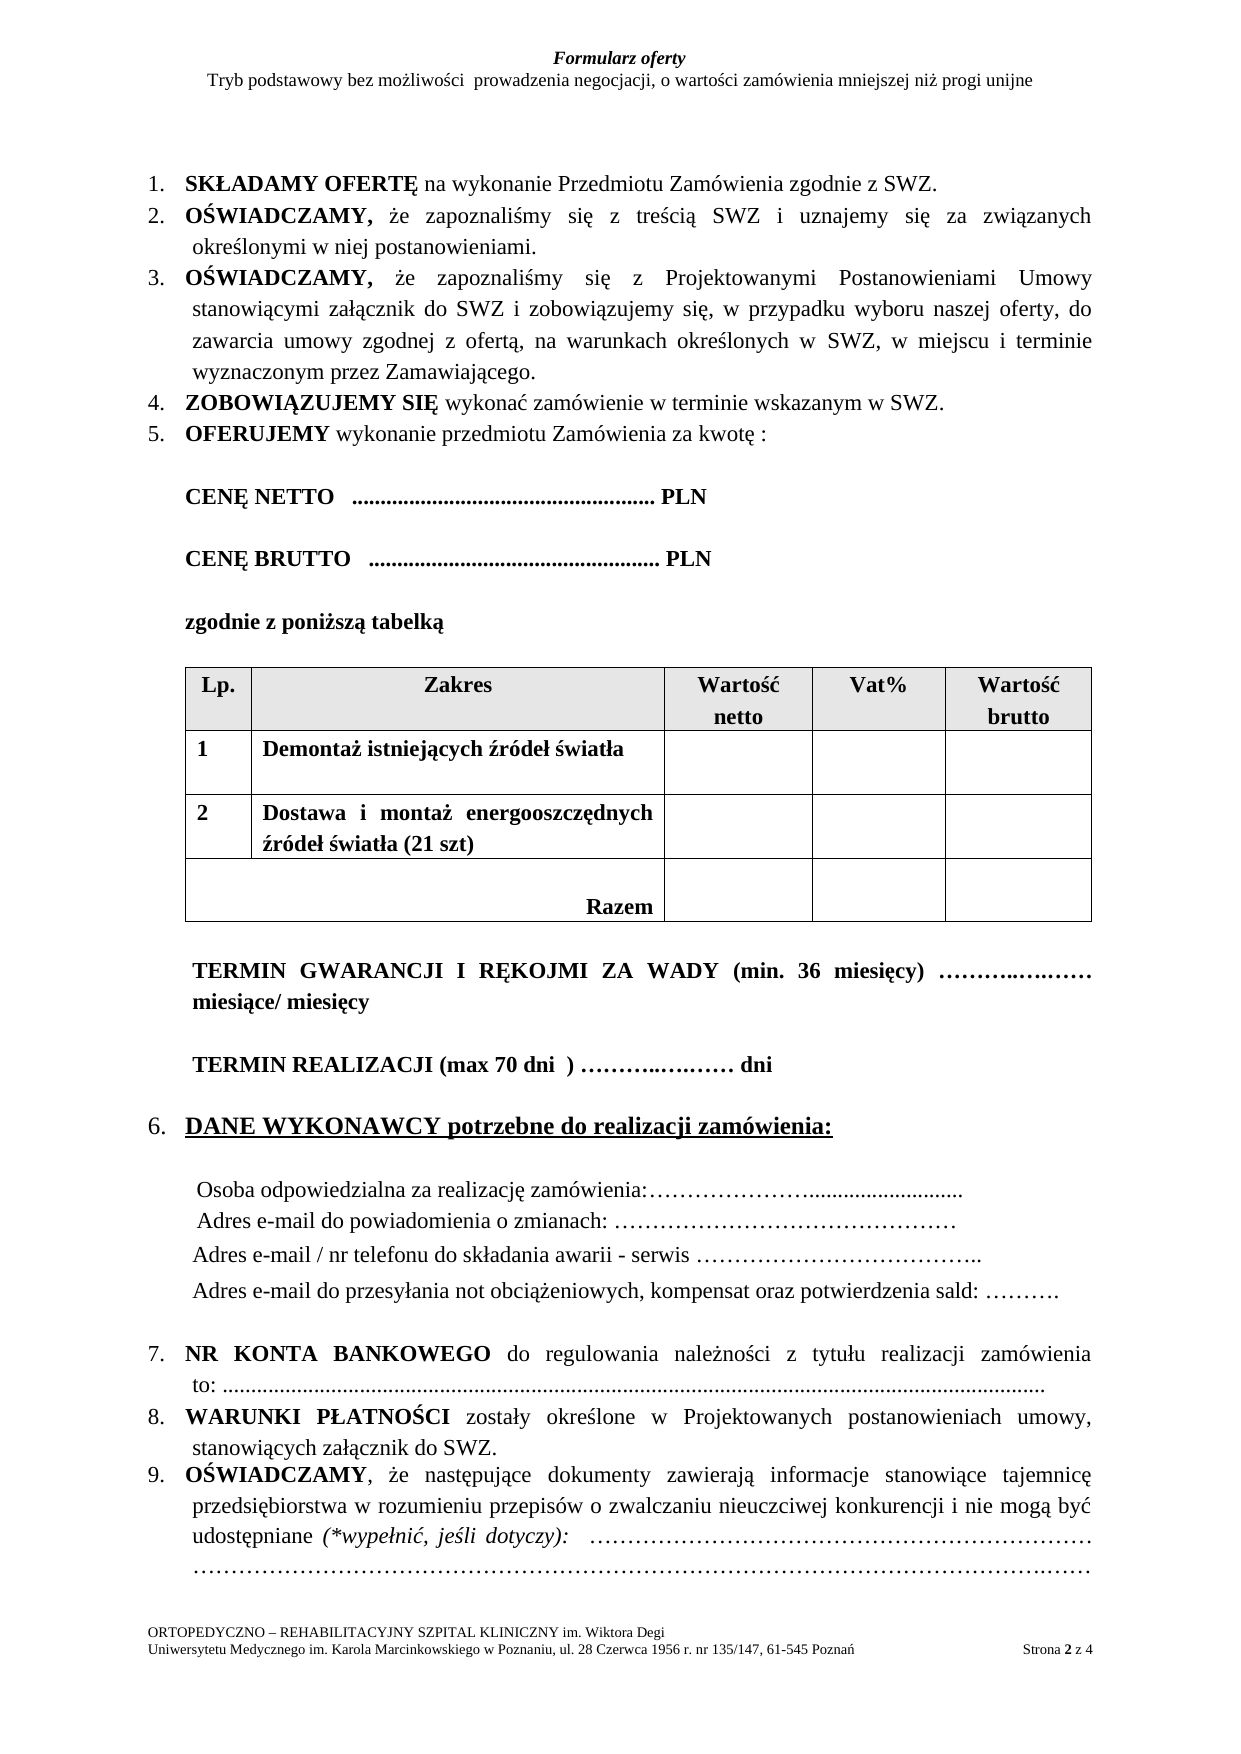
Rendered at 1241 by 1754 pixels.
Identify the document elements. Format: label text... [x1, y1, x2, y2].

table_cell [813, 795, 945, 857]
table_cell 2 [186, 795, 251, 857]
list NR KONTA BANKOWEGO do regulowania należności z tytułu realizacji zamówienia to: ................................................................................................................................................ [148, 1337, 1092, 1399]
text zgodnie z poniższą tabelką [185, 604, 1092, 636]
text Adres e-mail / nr telefonu do składania awarii - serwis ……………………………….. [177, 1234, 1092, 1270]
table_header Wartość netto [665, 668, 812, 730]
table_cell [946, 795, 1091, 857]
table_cell Demontaż istniejących źródeł światła [252, 731, 664, 794]
table_cell [665, 859, 812, 921]
table_cell [665, 795, 812, 857]
table_header Zakres [252, 668, 664, 730]
text CENĘ BRUTTO ................................................... PLN [185, 542, 1092, 573]
table_cell [813, 859, 945, 921]
text CENĘ NETTO ..................................................... PLN [185, 479, 1092, 511]
text Adres e-mail do powiadomienia o zmianach: ……………………………………… [185, 1203, 1092, 1234]
list ZOBOWIĄZUJEMY SIĘ wykonać zamówienie w terminie wskazanym w SWZ. [148, 386, 1092, 417]
table_cell [946, 731, 1091, 794]
table_cell 1 [186, 731, 251, 794]
list OFERUJEMY wykonanie przedmiotu Zamówienia za kwotę : [148, 417, 1092, 448]
list SKŁADAMY OFERTĘ na wykonanie Przedmiotu Zamówienia zgodnie z SWZ. [148, 167, 1092, 198]
text Osoba odpowiedzialna za realizację zamówienia:…………………........................... [185, 1172, 1092, 1203]
text TERMIN REALIZACJI (max 70 dni ) ………..….…… dni [192, 1047, 1092, 1078]
list DANE WYKONAWCY potrzebne do realizacji zamówienia: [148, 1109, 1092, 1141]
table_header Wartość brutto [946, 668, 1091, 730]
list WARUNKI PŁATNOŚCI zostały określone w Projektowanych postanowieniach umowy, stanowiących załącznik do SWZ. [148, 1399, 1092, 1462]
table_cell [813, 731, 945, 794]
table_cell [665, 731, 812, 794]
text Adres e-mail do przesyłania not obciążeniowych, kompensat oraz potwierdzenia sald: ………. [192, 1270, 1092, 1305]
list OŚWIADCZAMY, że zapoznaliśmy się z Projektowanymi Postanowieniami Umowy stanowiącymi załącznik do SWZ i zobowiązujemy się, w przypadku wyboru naszej oferty, do zawarcia umowy zgodnej z ofertą, na warunkach określonych w SWZ, w miejscu i terminie wyznaczonym przez Zamawiającego. [148, 261, 1092, 386]
table_cell Razem [186, 859, 664, 921]
list Oświadczamy, że następujące dokumenty zawierają informacje stanowiące tajemnicę przedsiębiorstwa w rozumieniu przepisów o zwalczaniu nieuczciwej konkurencji i nie mogą być udostępniane (*wypełnić, jeśli dotyczy): ………………………………………………………… ………………………………………………………………………………………………….…… [148, 1462, 1092, 1578]
table_header Vat% [813, 668, 945, 730]
list Oświadczamy, że zapoznaliśmy się z treścią SWZ i uznajemy się za związanych określonymi w niej postanowieniami. [148, 198, 1092, 261]
text TERMIN GWARANCJI I RĘKOJMI ZA WADY (min. 36 miesięcy) ………..….…… miesiące/ miesięcy [192, 953, 1092, 1016]
table_cell [946, 859, 1091, 921]
table_cell Dostawa i montaż energooszczędnych źródeł światła (21 szt) [252, 795, 664, 857]
table_header Lp. [186, 668, 251, 730]
